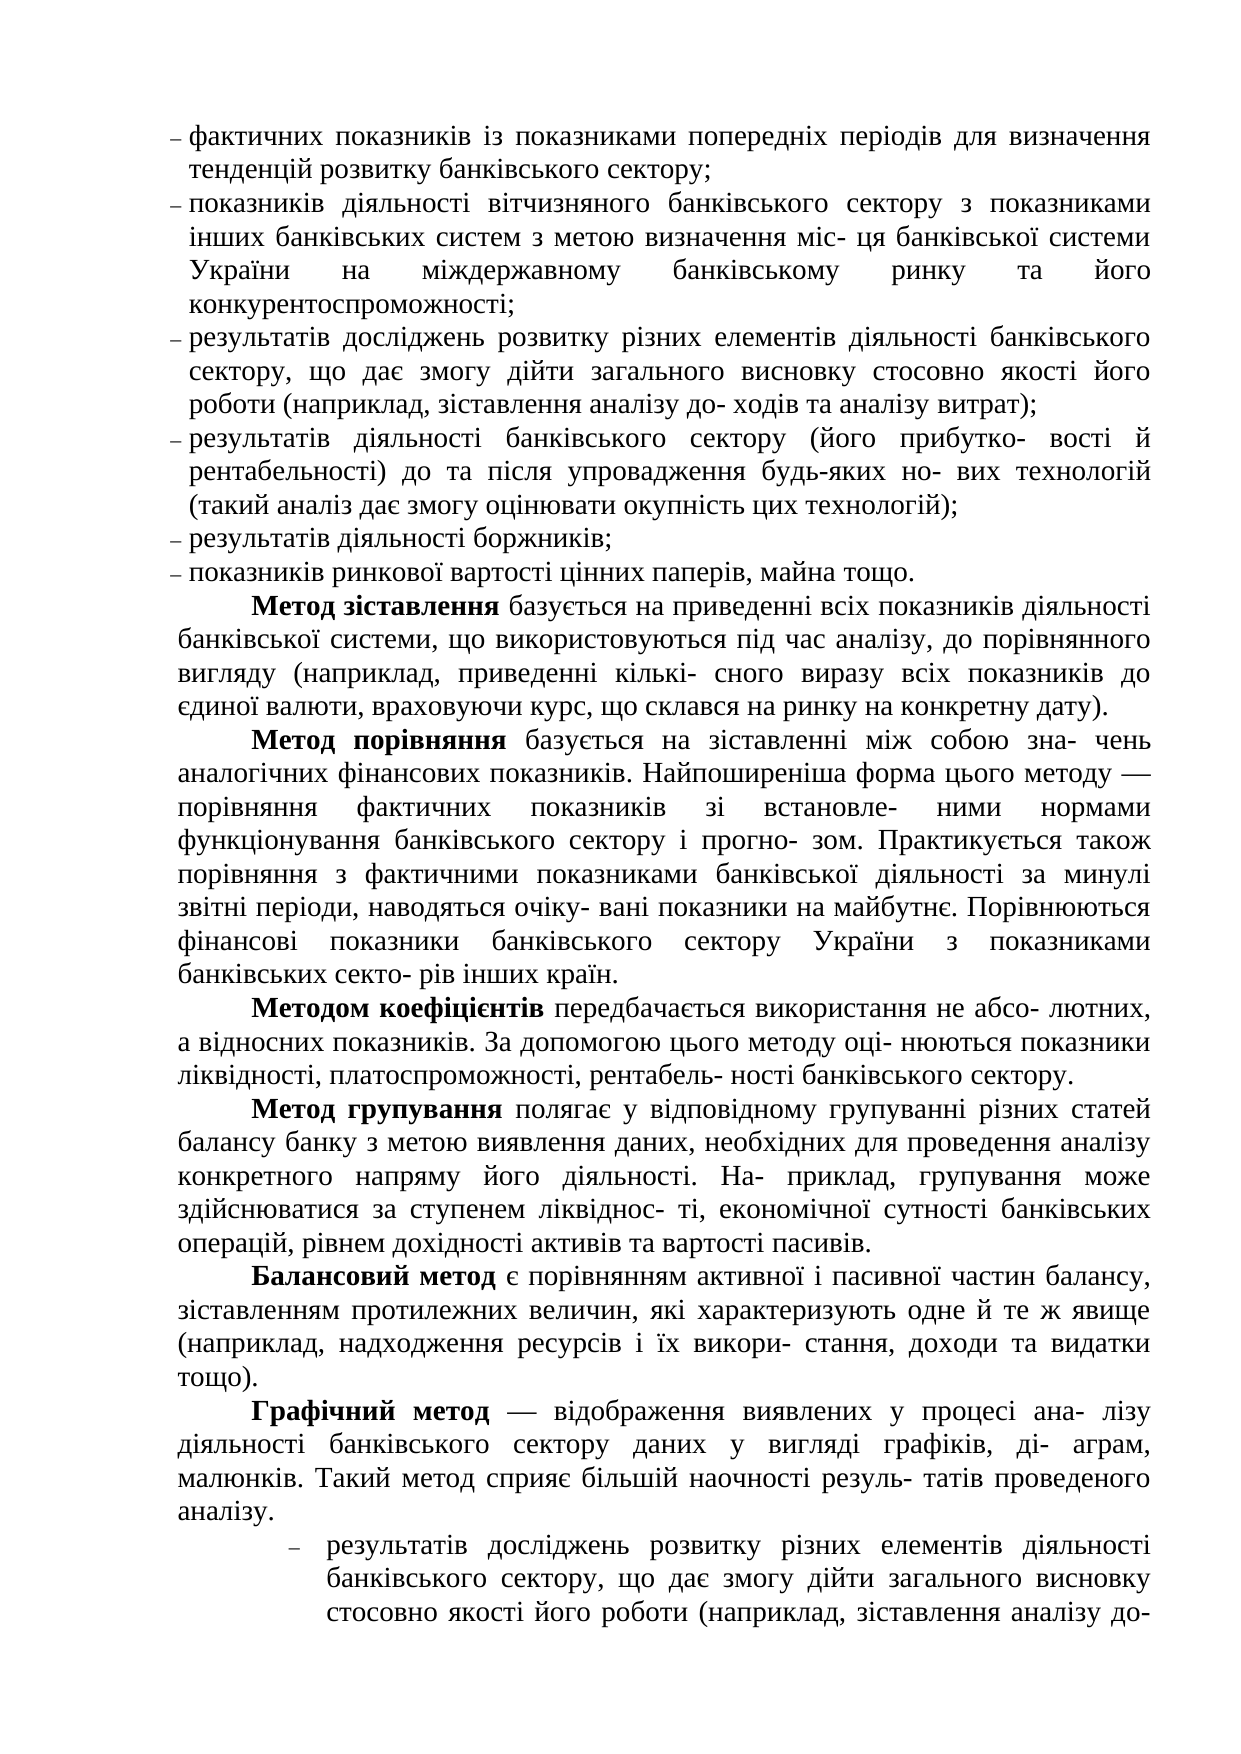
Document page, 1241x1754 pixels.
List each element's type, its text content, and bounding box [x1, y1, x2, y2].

list результатів діяльності боржників; [170, 521, 1152, 554]
text Методом коефіцієнтів передбачається використання не абсо- лютних, а відносних показників. За допомогою цього методу оці- нюються показники ліквідності, платоспроможності, рентабель- ності банківського сектору. [177, 990, 1152, 1091]
text Метод зіставлення базується на приведенні всіх показників діяльності банківської системи, що використовуються під час аналізу, до порівнянного вигляду (наприклад, приведенні кількі- сного виразу всіх показників до єдиної валюти, враховуючи курс, що склався на ринку на конкретну дату). [177, 588, 1152, 722]
list показників ринкової вартості цінних паперів, майна тощо. [170, 554, 1152, 588]
list результатів діяльності банківського сектору (його прибутко- вості й рентабельності) до та після упровадження будь-яких но- вих технологій (такий аналіз дає змогу оцінювати окупність цих технологій); [170, 420, 1152, 521]
list фактичних показників із показниками попередніх періодів для визначення тенденцій розвитку банківського сектору; [170, 118, 1152, 185]
list показників діяльності вітчизняного банківського сектору з показниками інших банківських систем з метою визначення міс- ця банківської системи України на міждержавному банківському ринку та його конкурентоспроможності; [170, 185, 1152, 319]
text Метод порівняння базується на зіставленні між собою зна- чень аналогічних фінансових показників. Найпоширеніша форма цього методу — порівняння фактичних показників зі встановле- ними нормами функціонування банківського сектору і прогно- зом. Практикується також порівняння з фактичними показниками банківської діяльності за минулі звітні періоди, наводяться очіку- вані показники на майбутнє. Порівнюються фінансові показники банківського сектору України з показниками банківських секто- рів інших країн. [177, 722, 1152, 990]
text Метод групування полягає у відповідному групуванні різних статей балансу банку з метою виявлення даних, необхідних для проведення аналізу конкретного напряму його діяльності. На- приклад, групування може здійснюватися за ступенем ліквіднос- ті, економічної сутності банківських операцій, рівнем дохідності активів та вартості пасивів. [177, 1091, 1152, 1258]
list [288, 1527, 1152, 1627]
text Балансовий метод є порівнянням активної і пасивної частин балансу, зіставленням протилежних величин, які характеризують одне й те ж явище (наприклад, надходження ресурсів і їх викори- стання, доходи та видатки тощо). [177, 1258, 1152, 1393]
text Графічний метод — відображення виявлених у процесі ана- лізу діяльності банківського сектору даних у вигляді графіків, ді- аграм, малюнків. Такий метод сприяє більшій наочності резуль- татів проведеного аналізу. [177, 1393, 1152, 1527]
